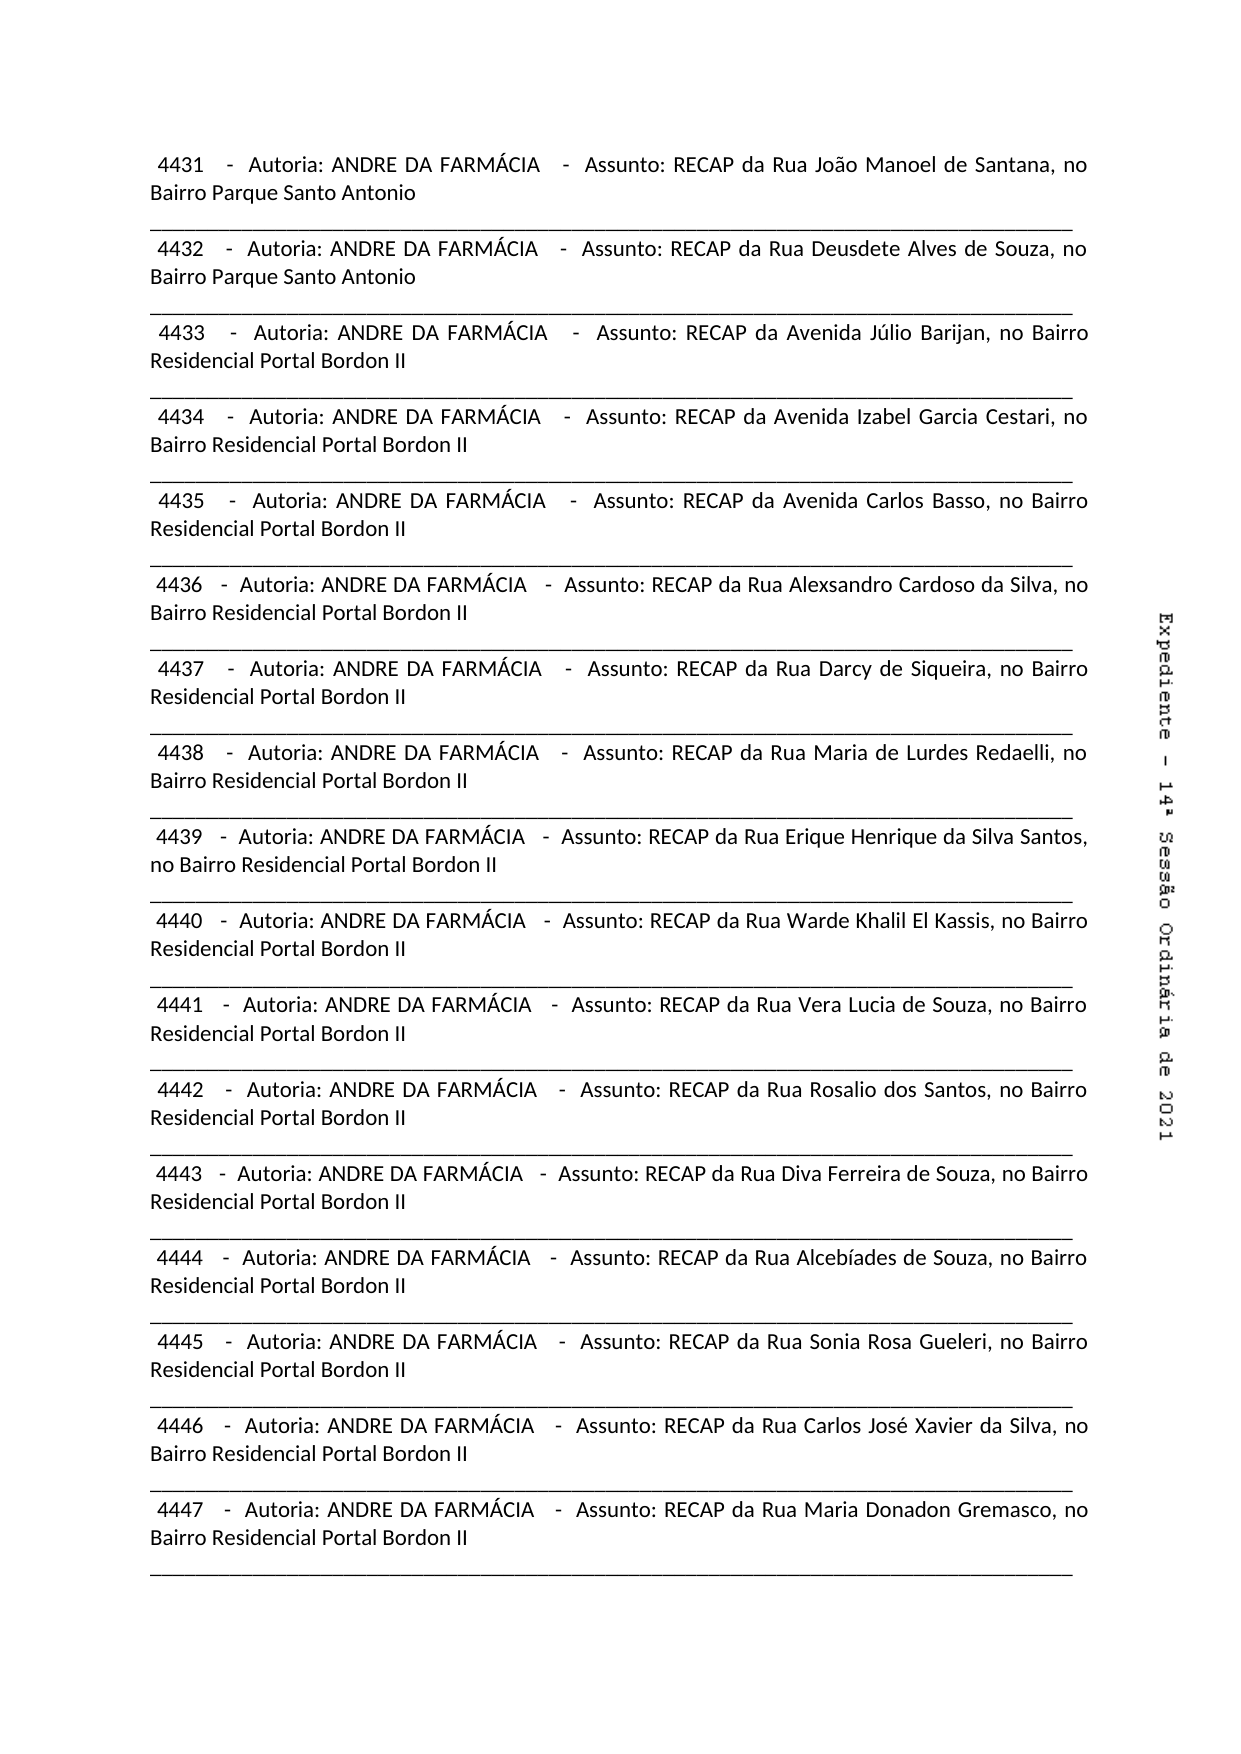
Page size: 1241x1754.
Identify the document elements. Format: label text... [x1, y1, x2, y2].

text 4445 - Autoria: ANDRE DA FARMÁCIA - Assunto: RECAP da Rua Sonia Rosa Gueleri, no Bairro Residencial Portal Bordon II [150, 1327, 1090, 1383]
text _________________________________________________________________________________ [150, 626, 1090, 654]
text 4447 - Autoria: ANDRE DA FARMÁCIA - Assunto: RECAP da Rua Maria Donadon Gremasco, no Bairro Residencial Portal Bordon II [150, 1495, 1090, 1551]
text 4442 - Autoria: ANDRE DA FARMÁCIA - Assunto: RECAP da Rua Rosalio dos Santos, no Bairro Residencial Portal Bordon II [150, 1075, 1090, 1131]
text _________________________________________________________________________________ [150, 290, 1090, 318]
text _________________________________________________________________________________ [150, 963, 1090, 991]
text _________________________________________________________________________________ [150, 1467, 1090, 1495]
text 4446 - Autoria: ANDRE DA FARMÁCIA - Assunto: RECAP da Rua Carlos José Xavier da Silva, no Bairro Residencial Portal Bordon II [150, 1411, 1090, 1467]
text 4437 - Autoria: ANDRE DA FARMÁCIA - Assunto: RECAP da Rua Darcy de Siqueira, no Bairro Residencial Portal Bordon II [150, 654, 1090, 710]
text _________________________________________________________________________________ [150, 1131, 1090, 1159]
text 4439 - Autoria: ANDRE DA FARMÁCIA - Assunto: RECAP da Rua Erique Henrique da Silva Santos, no Bairro Residencial Portal Bordon II [150, 822, 1090, 878]
text 4443 - Autoria: ANDRE DA FARMÁCIA - Assunto: RECAP da Rua Diva Ferreira de Souza, no Bairro Residencial Portal Bordon II [150, 1159, 1090, 1215]
text _________________________________________________________________________________ [150, 794, 1090, 822]
text 4431 - Autoria: ANDRE DA FARMÁCIA - Assunto: RECAP da Rua João Manoel de Santana, no Bairro Parque Santo Antonio [150, 150, 1090, 206]
text 4440 - Autoria: ANDRE DA FARMÁCIA - Assunto: RECAP da Rua Warde Khalil El Kassis, no Bairro Residencial Portal Bordon II [150, 907, 1090, 963]
text 4441 - Autoria: ANDRE DA FARMÁCIA - Assunto: RECAP da Rua Vera Lucia de Souza, no Bairro Residencial Portal Bordon II [150, 991, 1090, 1047]
text _________________________________________________________________________________ [150, 458, 1090, 486]
text _________________________________________________________________________________ [150, 1215, 1090, 1243]
text 4432 - Autoria: ANDRE DA FARMÁCIA - Assunto: RECAP da Rua Deusdete Alves de Souza, no Bairro Parque Santo Antonio [150, 234, 1090, 290]
picture [1133, 609, 1197, 1145]
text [150, 1551, 1090, 1579]
text 4433 - Autoria: ANDRE DA FARMÁCIA - Assunto: RECAP da Avenida Júlio Barijan, no Bairro Residencial Portal Bordon II [150, 318, 1090, 374]
text 4434 - Autoria: ANDRE DA FARMÁCIA - Assunto: RECAP da Avenida Izabel Garcia Cestari, no Bairro Residencial Portal Bordon II [150, 402, 1090, 458]
text _________________________________________________________________________________ [150, 1047, 1090, 1075]
text 4438 - Autoria: ANDRE DA FARMÁCIA - Assunto: RECAP da Rua Maria de Lurdes Redaelli, no Bairro Residencial Portal Bordon II [150, 738, 1090, 794]
text _________________________________________________________________________________ [150, 710, 1090, 738]
text _________________________________________________________________________________ [150, 878, 1090, 907]
text 4444 - Autoria: ANDRE DA FARMÁCIA - Assunto: RECAP da Rua Alcebíades de Souza, no Bairro Residencial Portal Bordon II [150, 1243, 1090, 1299]
text _________________________________________________________________________________ [150, 1383, 1090, 1411]
text 4435 - Autoria: ANDRE DA FARMÁCIA - Assunto: RECAP da Avenida Carlos Basso, no Bairro Residencial Portal Bordon II [150, 486, 1090, 542]
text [150, 206, 1090, 234]
text _________________________________________________________________________________ [150, 542, 1090, 570]
text _________________________________________________________________________________ [150, 374, 1090, 402]
text 4436 - Autoria: ANDRE DA FARMÁCIA - Assunto: RECAP da Rua Alexsandro Cardoso da Silva, no Bairro Residencial Portal Bordon II [150, 570, 1090, 626]
text _________________________________________________________________________________ [150, 1299, 1090, 1327]
